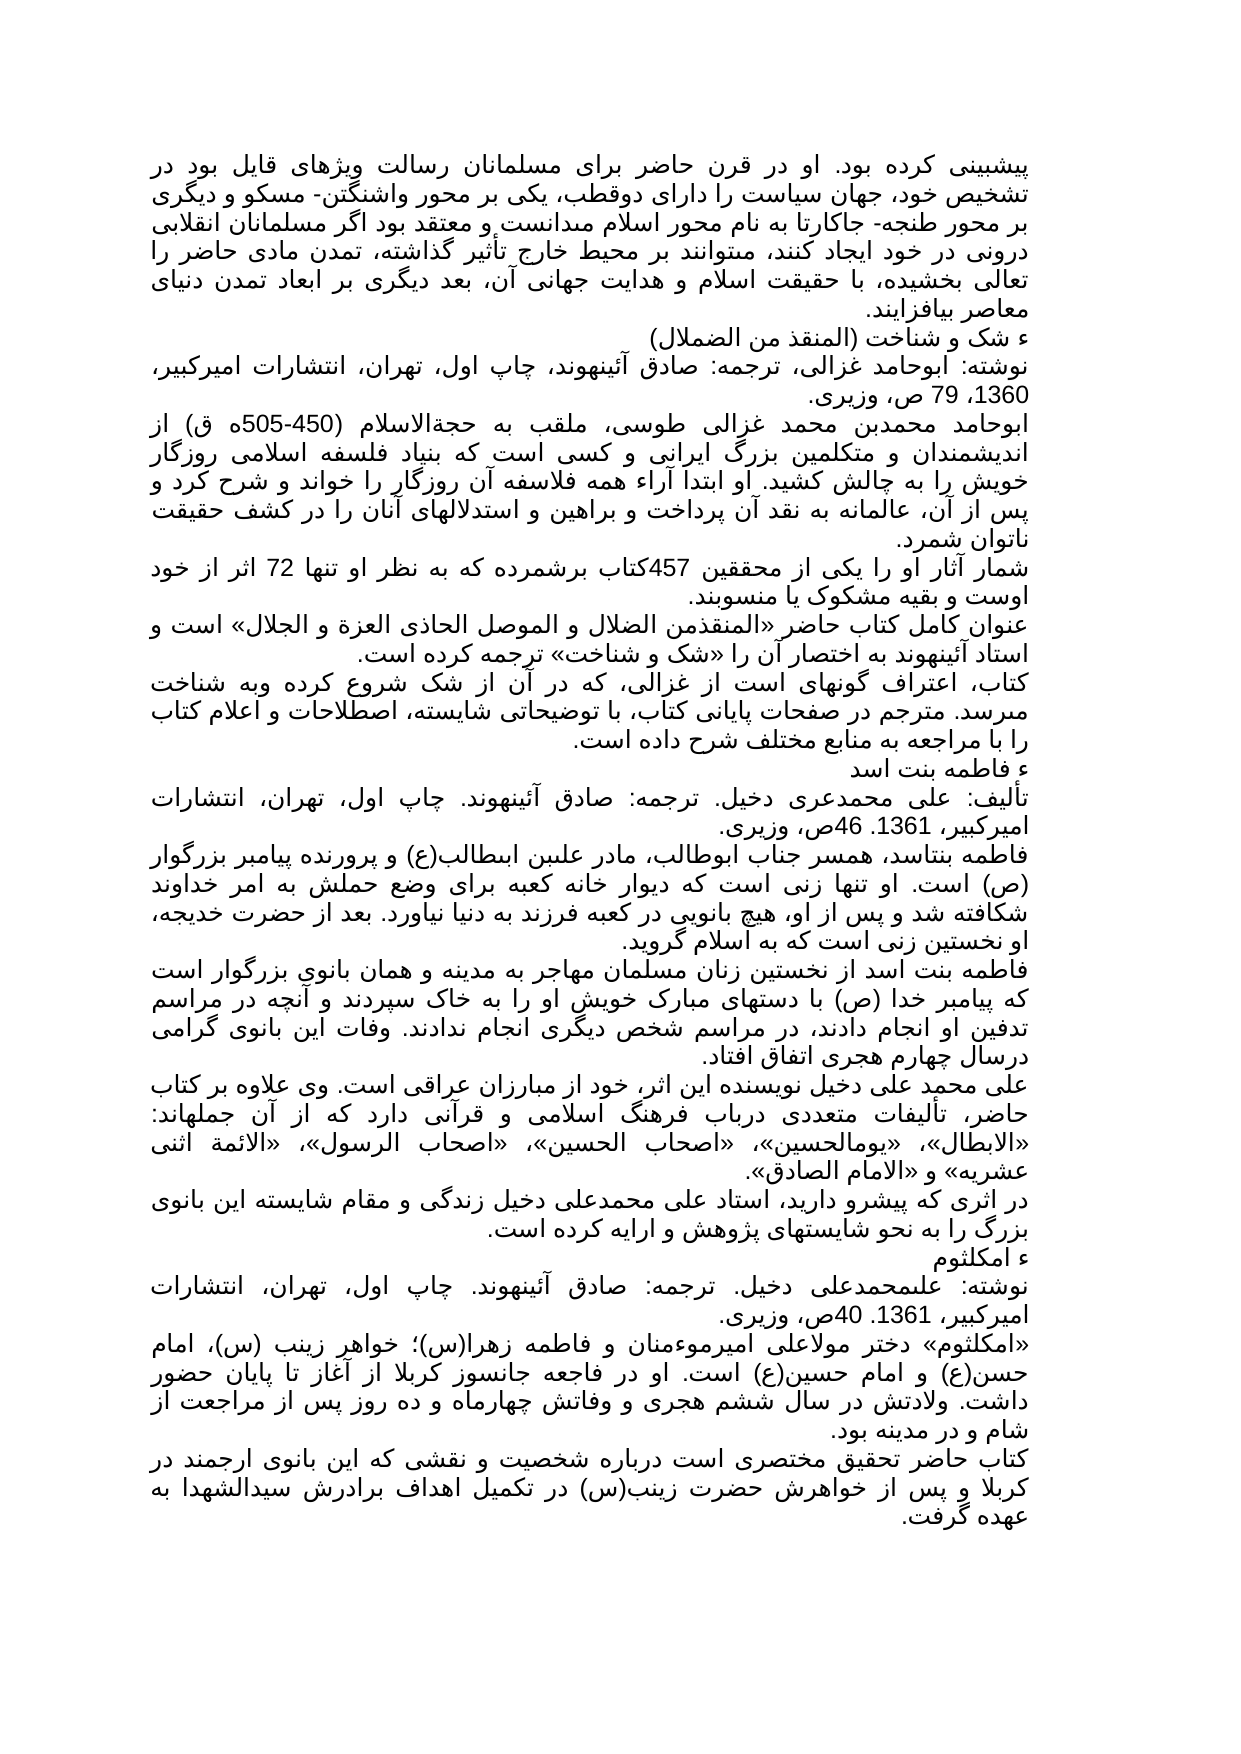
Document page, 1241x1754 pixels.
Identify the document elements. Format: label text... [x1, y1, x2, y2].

text فاطمه بنت اسد از نخستین زنان مسلمان مهاجر به مدینه و همان بانوى بزرگوار است که پیامبر خدا (ص) با دستهاى مبارک خویش او را به خاک سپردند و آنچه در مراسم تدفین او انجام دادند، در مراسم شخص دیگرى انجام ندادند. وفات این بانوى گرامى درسال چهارم هجرى اتفاق افتاد. [150, 955, 1029, 1070]
text کتاب حاضر تحقیق مختصرى است درباره شخصیت و نقشى که این بانوى ارجمند در کربلا و پس از خواهرش حضرت زینب(س) در تکمیل اهداف برادرش سیدالشهدا به عهده گرفت. [150, 1444, 1029, 1530]
text «ام‏کلثوم» دختر مولاعلى امیرموءمنان و فاطمه زهرا(س)؛ خواهر زینب (س)، امام حسن(ع) و امام حسین(ع) است. او در فاجعه جانسوز کربلا از آغاز تا پایان حضور داشت. ولادتش در سال ششم هجرى و وفاتش چهارماه و ده روز پس از مراجعت از شام و در مدینه بود. [150, 1329, 1029, 1444]
text شمار آثار او را یکى از محققین 457کتاب برشمرده که به نظر او تنها 72 اثر از خود اوست و بقیه مشکوک یا منسوبند. [150, 552, 1029, 610]
text در اثرى که پیش‏رو دارید، استاد على محمدعلى دخیل زندگى و مقام شایسته این بانوى بزرگ را به نحو شایسته‏اى پژوهش و ارایه کرده است. [150, 1185, 1029, 1242]
text ء ام‏کلثوم [150, 1242, 1029, 1271]
text عنوان کامل کتاب حاضر «المنقذمن الضلال و الموصل الحاذى العزة و الجلال» است و استاد آئینه‏وند به اختصار آن را «شک و شناخت» ترجمه کرده است. [150, 610, 1029, 667]
text فاطمه بنت‏اسد، همسر جناب ابوطالب، مادر على‏بن ابى‏طالب(ع) و پرورنده پیامبر بزرگوار (ص) است. او تنها زنى است که دیوار خانه کعبه براى وضع حملش به امر خداوند شکافته شد و پس از او، هیچ بانویى در کعبه فرزند به دنیا نیاورد. بعد از حضرت خدیجه، او نخستین زنى است که به اسلام گروید. [150, 840, 1029, 955]
text تألیف: على محمدعرى دخیل. ترجمه: صادق آئینه‏وند. چاپ اول، تهران، انتشارات امیرکبیر، 1361. 46ص، وزیرى. [150, 782, 1029, 840]
text نوشته: ابوحامد غزالى، ترجمه: صادق آئینه‏وند، چاپ اول، تهران، انتشارات امیرکبیر، 1360، 79 ص، وزیرى. [150, 351, 1029, 409]
text نوشته: على‏محمدعلى دخیل. ترجمه: صادق آئینه‏وند. چاپ اول، تهران، انتشارات امیرکبیر، 1361. 40ص، وزیرى. [150, 1271, 1029, 1329]
text ابوحامد محمدبن محمد غزالى طوسى، ملقب به حجة‏الاسلام (450-505ه ق) از اندیشمندان و متکلمین بزرگ ایرانى و کسى است که بنیاد فلسفه اسلامى روزگار خویش را به چالش کشید. او ابتدا آراء همه فلاسفه آن روزگار را خواند و شرح کرد و پس از آن، عالمانه به نقد آن پرداخت و براهین و استدلال‏هاى آنان را در کشف حقیقت ناتوان شمرد. [150, 409, 1029, 552]
text ء فاطمه بنت اسد [150, 754, 1029, 782]
text کتاب، اعتراف گونه‏اى است از غزالى، که در آن از شک شروع کرده وبه شناخت مى‏رسد. مترجم در صفحات پایانى کتاب، با توضیحاتى شایسته، اصطلاحات و اعلام کتاب را با مراجعه به منابع مختلف شرح داده است. [150, 667, 1029, 754]
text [150, 150, 1029, 322]
text على محمد على دخیل نویسنده این اثر، خود از مبارزان عراقى است. وى علاوه بر کتاب حاضر، تألیفات متعددى درباب فرهنگ اسلامى و قرآنى دارد که از آن جمله‏اند: «الابطال»، «یوم‏الحسین»، «اصحاب الحسین»، «اصحاب الرسول»، «الائمة اثنى عشریه» و «الامام الصادق». [150, 1070, 1029, 1185]
text ء شک و شناخت (المنقذ من الضملال) [150, 322, 1029, 351]
